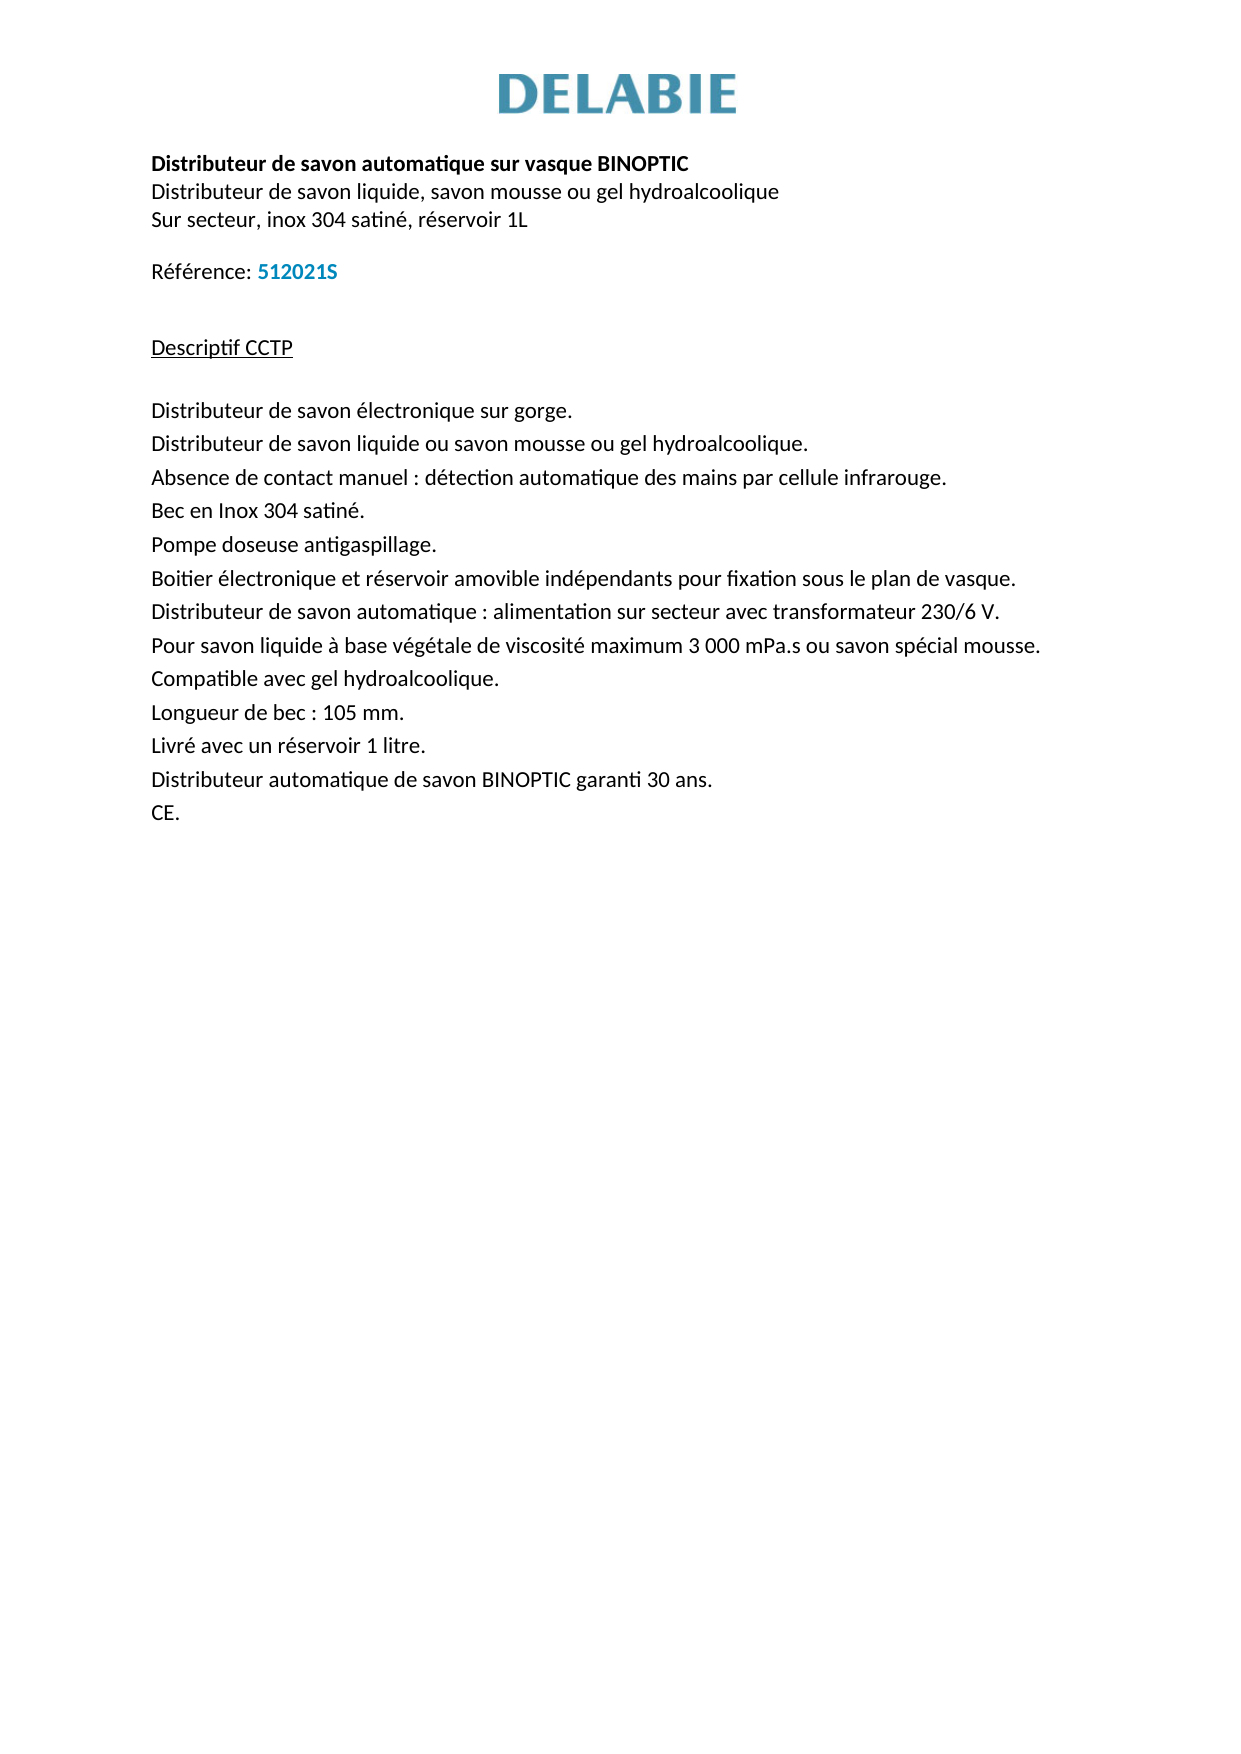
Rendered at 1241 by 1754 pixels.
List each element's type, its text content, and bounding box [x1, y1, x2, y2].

text Compatible avec gel hydroalcoolique. [151, 664, 1084, 692]
text CE. [151, 798, 1084, 827]
text Livré avec un réservoir 1 litre. [151, 731, 1084, 759]
text Distributeur de savon électronique sur gorge. [151, 396, 1084, 424]
text Distributeur de savon automatique sur vasque BINOPTIC [151, 149, 1084, 177]
text Référence: 512021S [151, 257, 1084, 285]
text Sur secteur, inox 304 satiné, réservoir 1L [151, 205, 1084, 233]
picture [497, 74, 738, 114]
text Pompe doseuse antigaspillage. [151, 530, 1084, 558]
text Longueur de bec : 105 mm. [151, 698, 1084, 726]
text Absence de contact manuel : détection automatique des mains par cellule infrarouge. [151, 463, 1084, 491]
text Bec en Inox 304 satiné. [151, 497, 1084, 525]
text Descriptif CCTP [151, 333, 1084, 361]
text Boitier électronique et réservoir amovible indépendants pour fixation sous le plan de vasque. [151, 564, 1084, 592]
text Distributeur de savon liquide ou savon mousse ou gel hydroalcoolique. [151, 429, 1084, 458]
text Distributeur de savon automatique : alimentation sur secteur avec transformateur 230/6 V. [151, 597, 1084, 625]
text Distributeur de savon liquide, savon mousse ou gel hydroalcoolique [151, 177, 1084, 205]
text Pour savon liquide à base végétale de viscosité maximum 3 000 mPa.s ou savon spécial mousse. [151, 631, 1084, 659]
text Distributeur automatique de savon BINOPTIC garanti 30 ans. [151, 765, 1084, 793]
